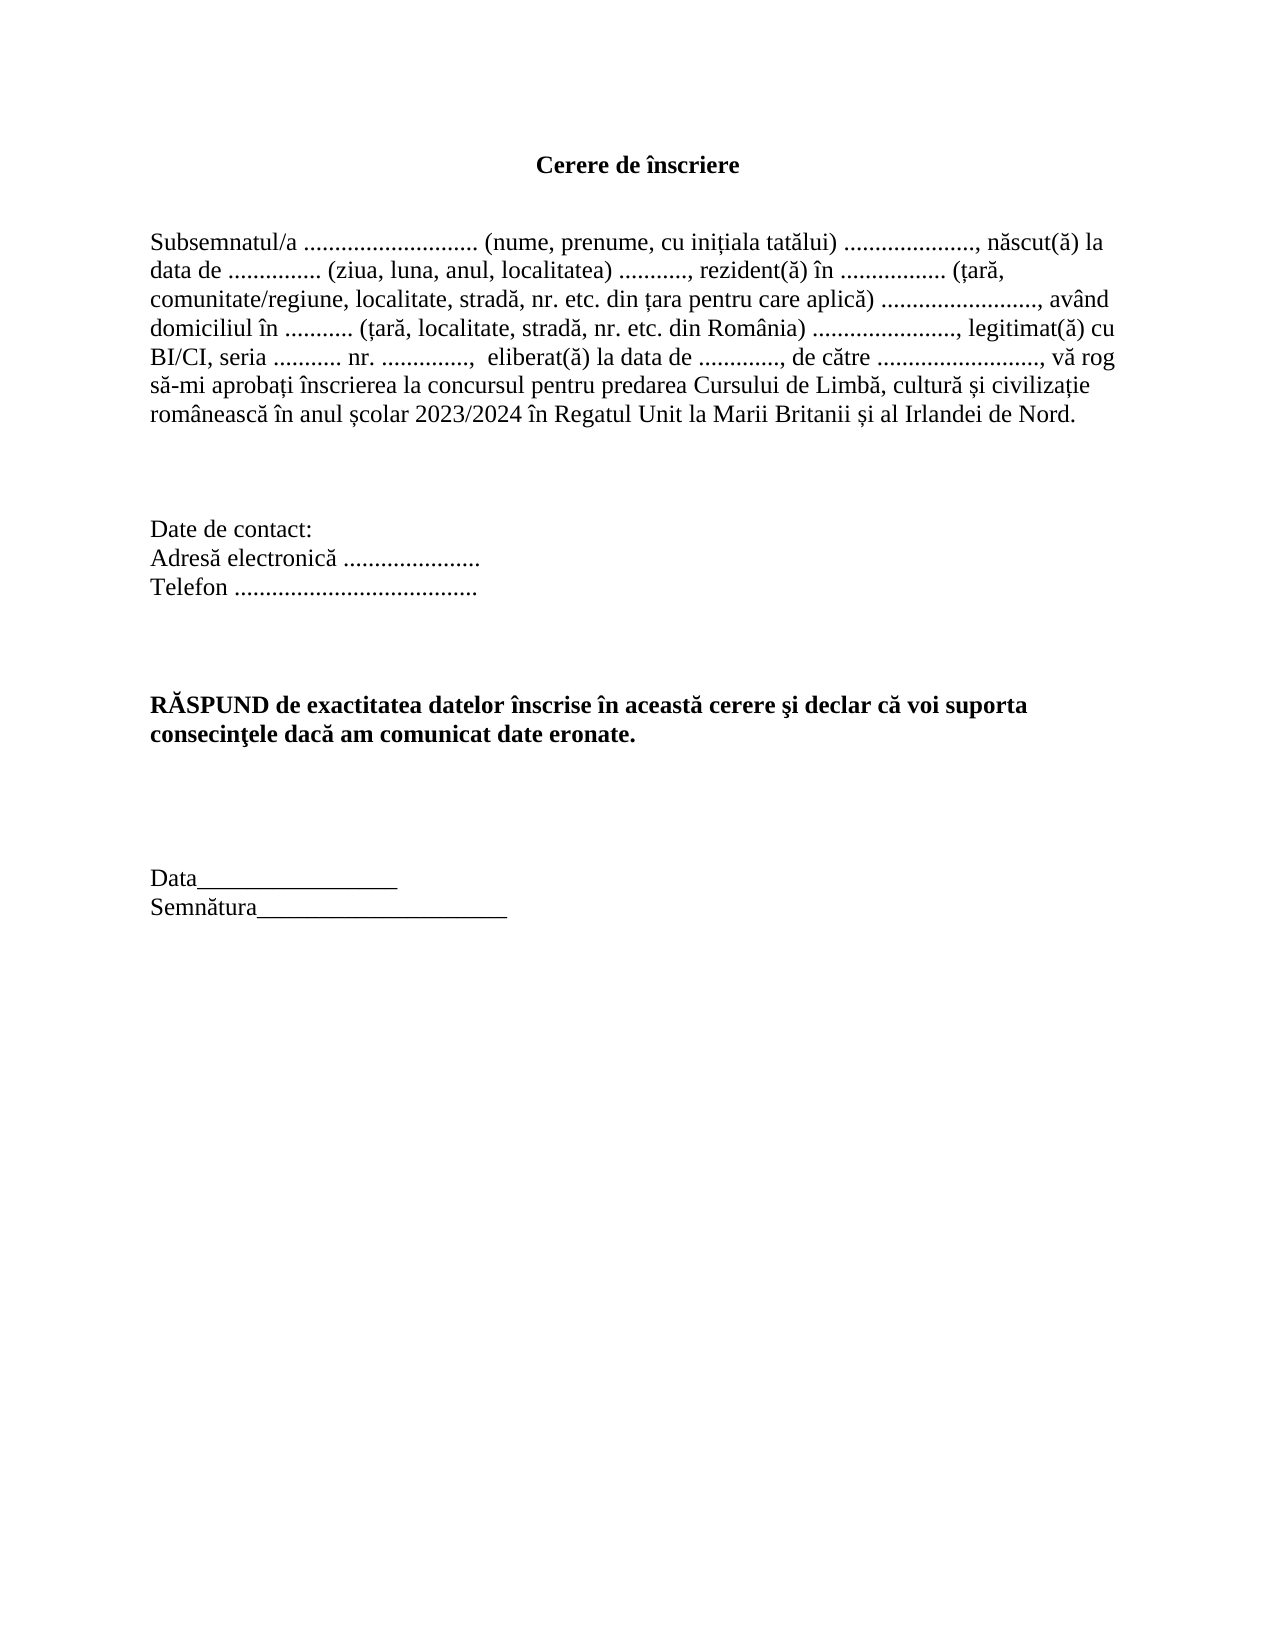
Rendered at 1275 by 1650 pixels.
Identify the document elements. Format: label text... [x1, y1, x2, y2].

text Date de contact: Adresă electronică ...................... Telefon ....................................... [150, 514, 1125, 631]
text RĂSPUND de exactitatea datelor înscrise în această cerere şi declar că voi suporta consecinţele dacă am comunicat date eronate. [150, 690, 1125, 748]
text Cerere de înscriere [150, 150, 1125, 179]
text Subsemnatul/a ............................ (nume, prenume, cu inițiala tatălui) ....................., născut(ă) la data de ............... (ziua, luna, anul, localitatea) ..........., rezident(ă) în ................. (țară, comunitate/regiune, localitate, stradă, nr. etc. din țara pentru care aplică) ........................., având domiciliul în ........... (țară, localitate, stradă, nr. etc. din România) ......................., legitimat(ă) cu BI/CI, seria ........... nr. .............., eliberat(ă) la data de ............., de către .........................., vă rog să-mi aprobați înscrierea la concursul pentru predarea Cursului de Limbă, cultură și civilizație românească în anul școlar 2023/2024 în Regatul Unit la Marii Britanii și al Irlandei de Nord. [150, 227, 1125, 428]
text Data________________ Semnătura____________________ [150, 863, 1125, 920]
